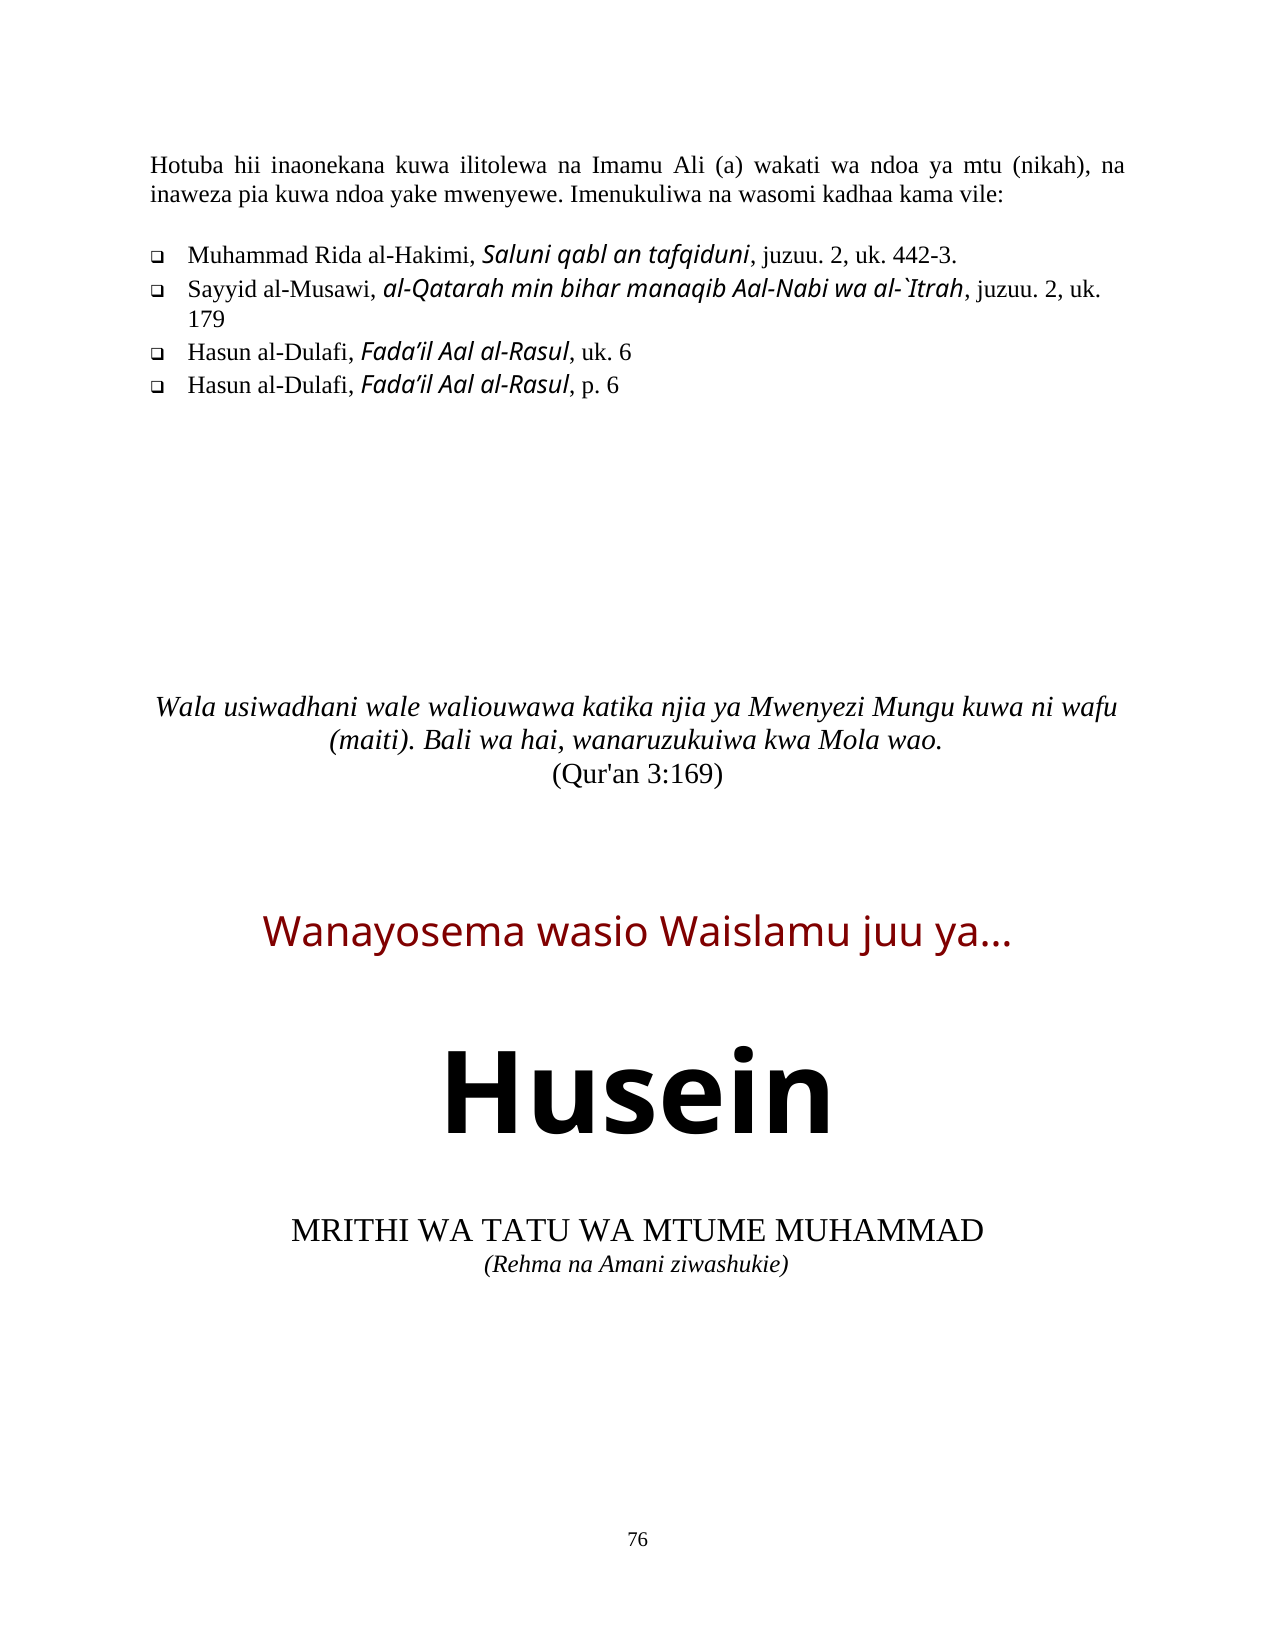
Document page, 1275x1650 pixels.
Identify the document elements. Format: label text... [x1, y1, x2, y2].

list Hasun al-Dulafi, Fada’il Aal al-Rasul, uk. 6 [150, 333, 1125, 367]
text Wanayosema wasio Waislamu juu ya… [150, 902, 1125, 959]
text MRITHI WA TATU WA MTUME MUHAMMAD [150, 1211, 1125, 1249]
text Hotuba hii inaonekana kuwa ilitolewa na Imamu Ali (a) wakati wa ndoa ya mtu (nikah), na inaweza pia kuwa ndoa yake mwenyewe. Imenukuliwa na wasomi kadhaa kama vile: [150, 150, 1125, 207]
text Wala usiwadhani wale waliouwawa katika njia ya Mwenyezi Mungu kuwa ni wafu (maiti). Bali wa hai, wanaruzukuiwa kwa Mola wao. [150, 689, 1125, 756]
text (Qur'an 3:169) [150, 756, 1125, 789]
list Hasun al-Dulafi, Fada’il Aal al-Rasul, p. 6 [150, 367, 1125, 401]
list Muhammad Rida al-Hakimi, Saluni qabl an tafqiduni, juzuu. 2, uk. 442-3. [150, 236, 1125, 270]
text (Rehma na Amani ziwashukie) [150, 1249, 1125, 1278]
text Husein [150, 1011, 1125, 1167]
list Sayyid al-Musawi, al-Qatarah min bihar manaqib Aal-Nabi wa al-`Itrah, juzuu. 2, uk. 179 [150, 270, 1125, 333]
